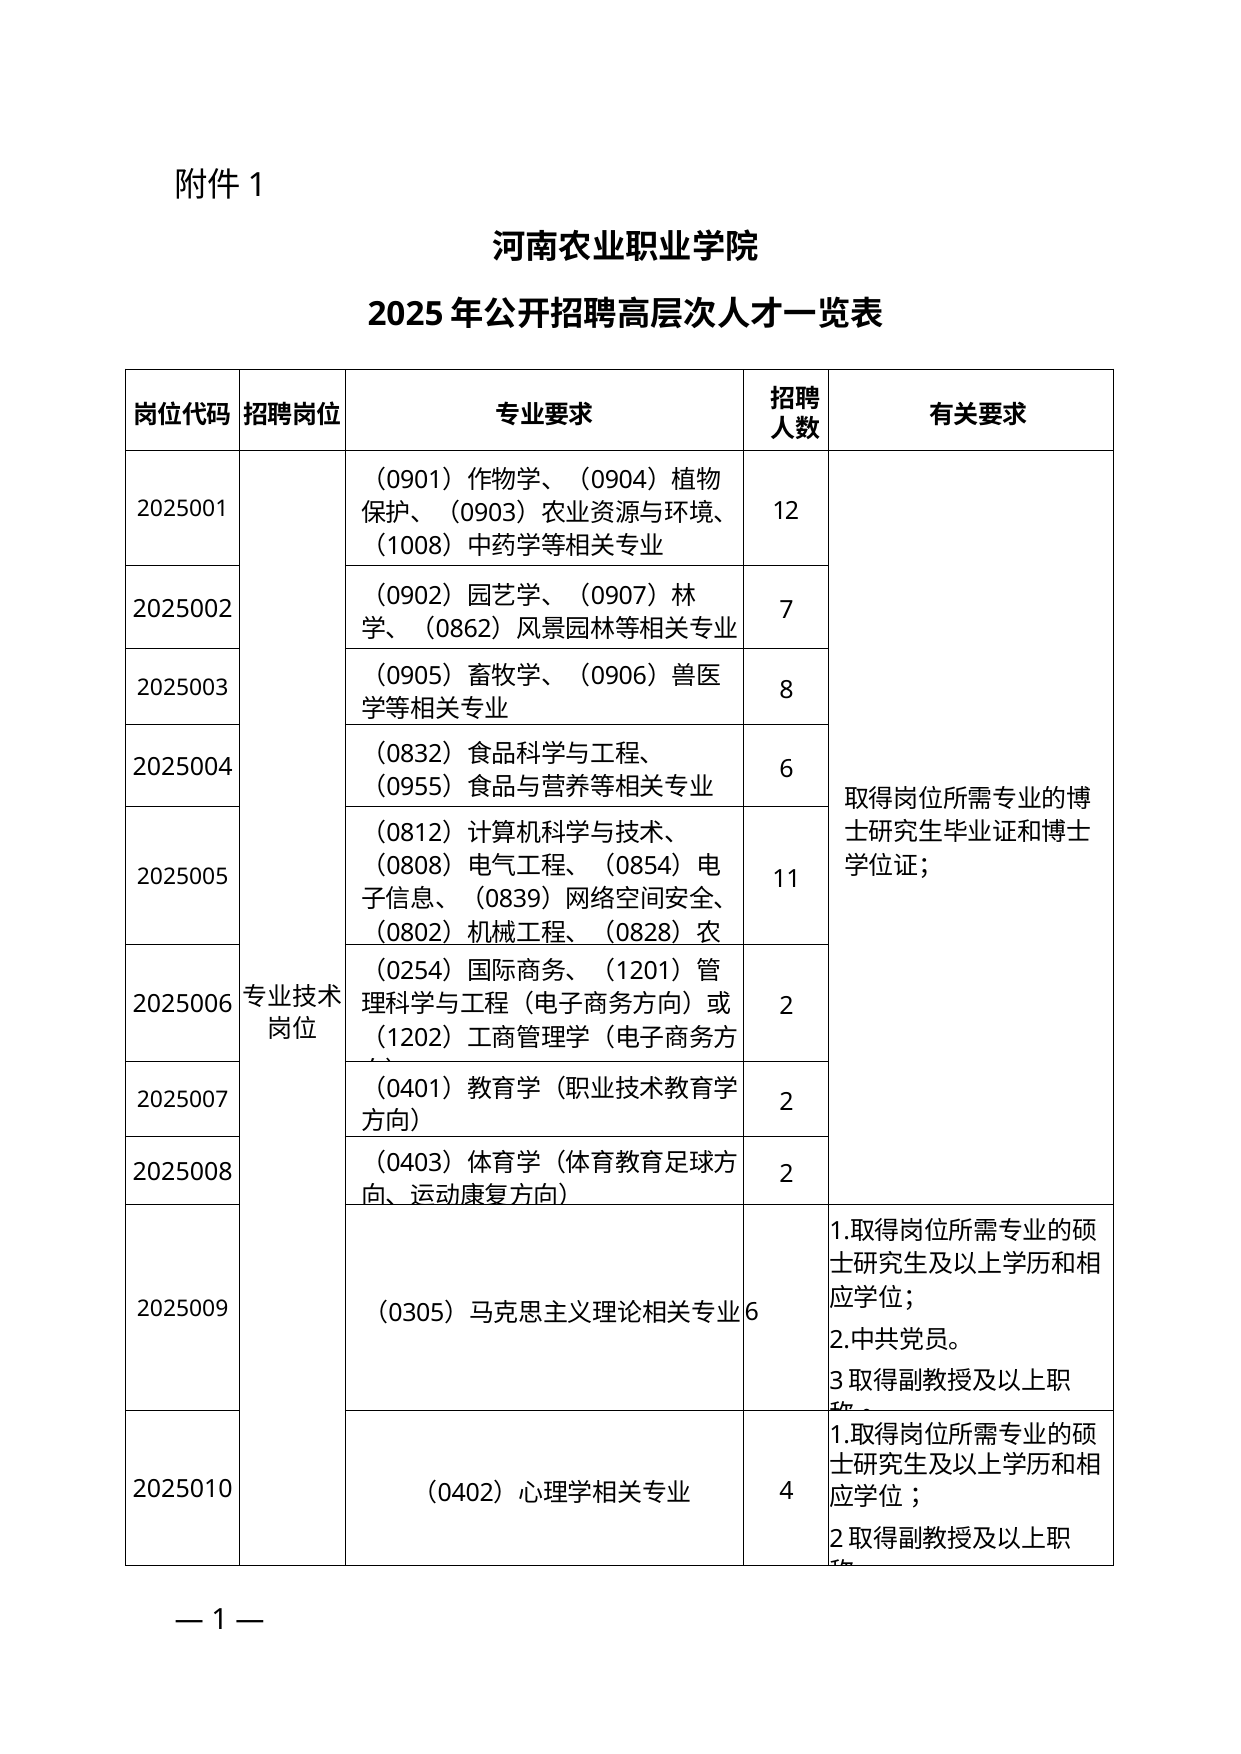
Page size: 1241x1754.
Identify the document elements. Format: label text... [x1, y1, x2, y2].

table_header 专业要求 [346, 370, 743, 450]
table_cell （0902）园艺学、（0907）林学、（0862）风景园林等相关专业 [346, 566, 743, 648]
table_cell 2025007 [126, 1062, 239, 1136]
table_cell 4 [744, 1411, 828, 1564]
table_cell （0254）国际商务、（1201）管理科学与工程（电子商务方向）或（1202）工商管理学（电子商务方向） [346, 945, 743, 1061]
table_cell 2 [744, 1137, 828, 1204]
table_cell 1.取得岗位所需专业的硕士研究生及以上学历和相应学位； 2取得副教授及以上职称。 [829, 1411, 1113, 1564]
text 附件1 [174, 159, 1076, 205]
table_header 有关要求 [829, 370, 1113, 450]
text 河南农业职业学院 [174, 205, 1076, 272]
table_cell （0401）教育学（职业技术教育学方向） [346, 1062, 743, 1136]
table_cell 6 [744, 725, 828, 806]
table_cell 取得岗位所需专业的博士研究生毕业证和博士学位证； [829, 451, 1113, 1204]
table_cell 2025006 [126, 945, 239, 1061]
table_cell 2025001 [126, 451, 239, 565]
table_cell 2025004 [126, 725, 239, 806]
table_cell 1.取得岗位所需专业的硕士研究生及以上学历和相应学位； 2.中共党员。 3取得副教授及以上职称。 [829, 1205, 1113, 1409]
table_cell （0901）作物学、（0904）植物保护、（0903）农业资源与环境、（1008）中药学等相关专业 [346, 451, 743, 565]
table_cell （0905）畜牧学、（0906）兽医学等相关专业 [346, 649, 743, 724]
table_cell （0832）食品科学与工程、（0955）食品与营养等相关专业 [346, 725, 743, 806]
table_cell 2025002 [126, 566, 239, 648]
text 2025年公开招聘高层次人才一览表 [174, 272, 1076, 339]
table_cell （0403）体育学（体育教育足球方向、运动康复方向） [346, 1137, 743, 1204]
table_cell 2025008 [126, 1137, 239, 1204]
table_cell 7 [744, 566, 828, 648]
table_cell 6 [744, 1205, 828, 1409]
table_header 招聘岗位 [240, 370, 345, 450]
table_cell 专业技术岗位 [240, 451, 345, 1564]
table_cell 2 [744, 945, 828, 1061]
table_cell 2025010 [126, 1411, 239, 1564]
table_cell （0812）计算机科学与技术、（0808）电气工程、（0854）电子信息、（0839）网络空间安全、（0802）机械工程、（0828）农业工程等相关专业 [346, 807, 743, 944]
table_cell 11 [744, 807, 828, 944]
table_cell （0402）心理学相关专业 [346, 1411, 743, 1564]
table_cell 2 [744, 1062, 828, 1136]
table_cell 12 [744, 451, 828, 565]
table_cell （0305）马克思主义理论相关专业 [346, 1205, 743, 1409]
table_cell 2025003 [126, 649, 239, 724]
table_cell 2025009 [126, 1205, 239, 1409]
table_header 岗位代码 [126, 370, 239, 450]
table_cell 8 [744, 649, 828, 724]
table_header 招聘人数 [744, 370, 828, 450]
table_cell 2025005 [126, 807, 239, 944]
